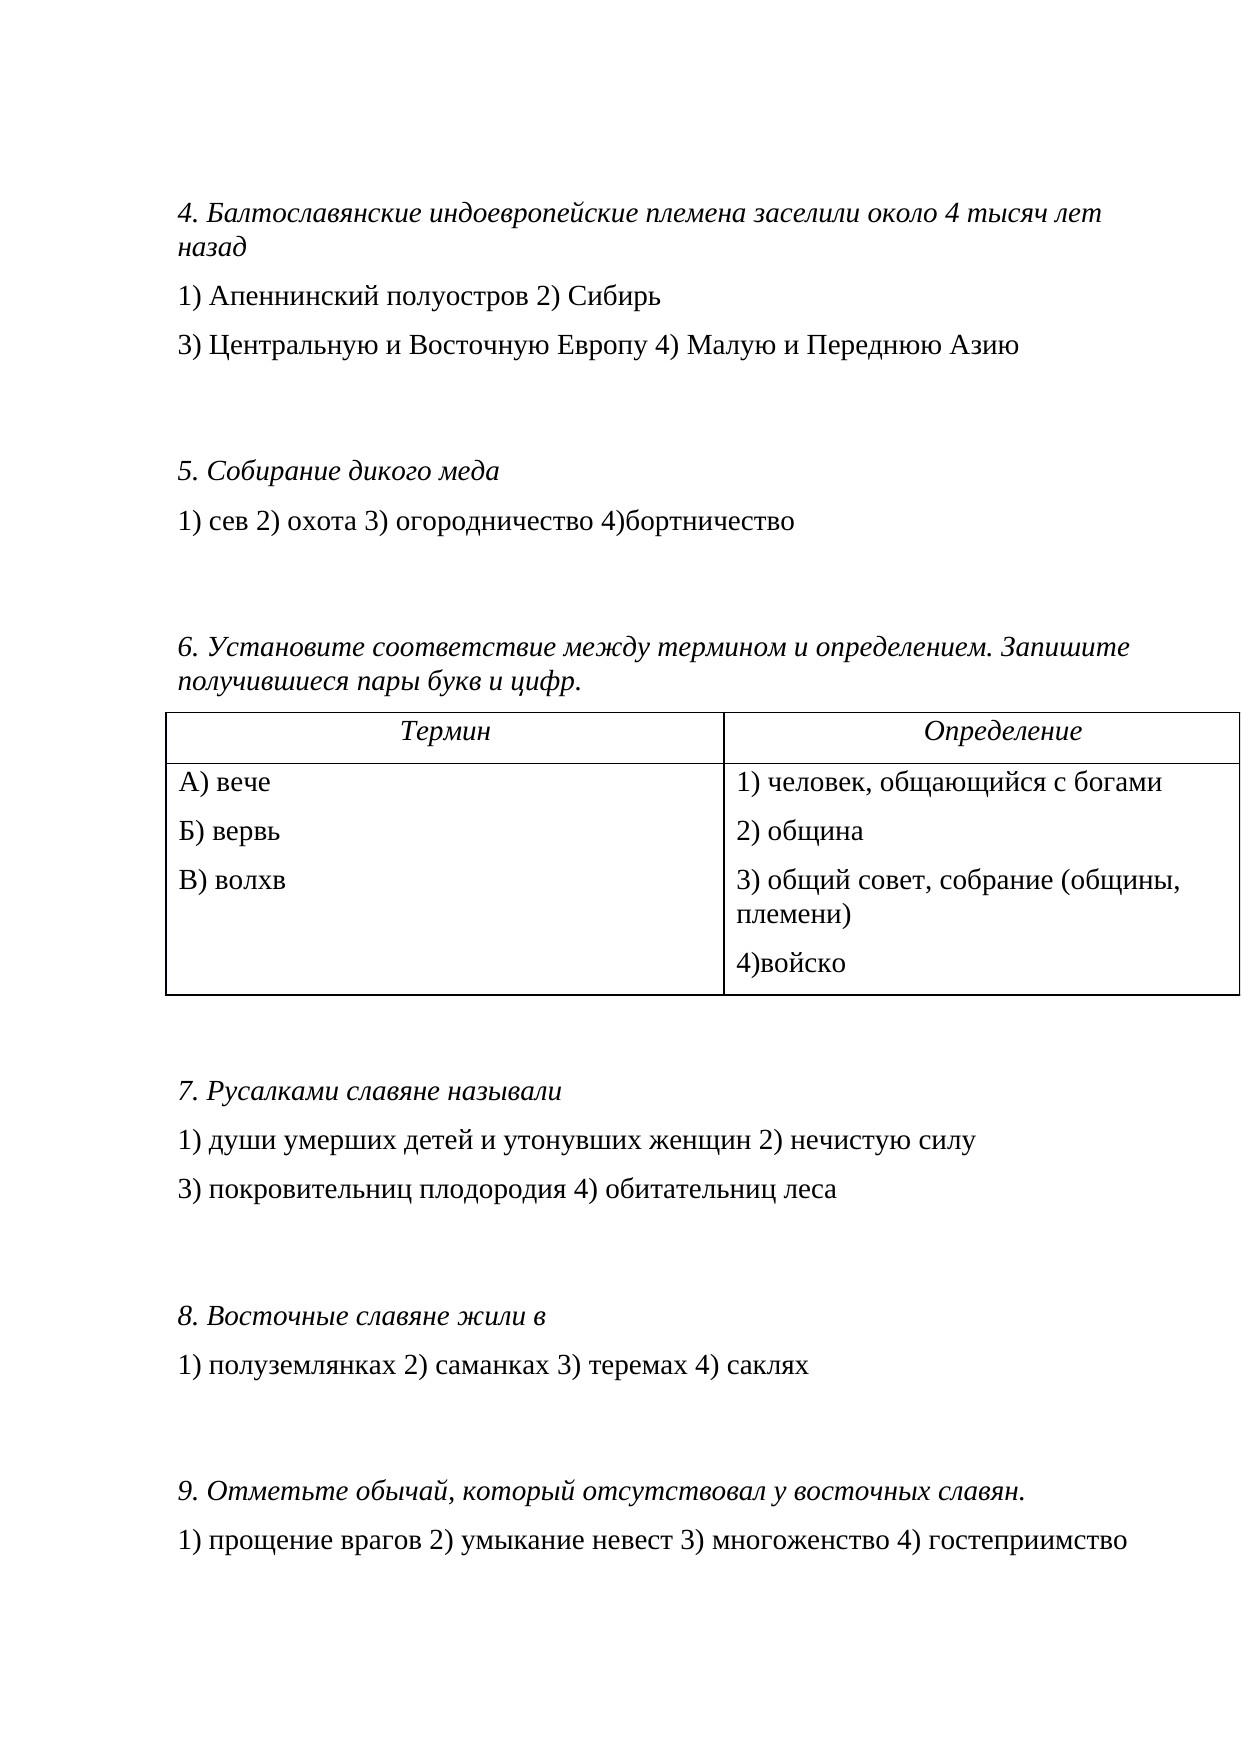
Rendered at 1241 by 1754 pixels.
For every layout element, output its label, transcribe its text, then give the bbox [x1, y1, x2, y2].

text 3) покровительниц плодородия 4) обитательниц леса [177, 1171, 1152, 1205]
text 1) сев 2) охота 3) огородничество 4)бортничество [177, 503, 1152, 536]
text 9. Отметьте обычай, который отсутствовал у восточных славян. [177, 1473, 1152, 1507]
text 1) прощение врагов 2) умыкание невест 3) многоженство 4) гостеприимство [177, 1522, 1152, 1556]
text 1) Апеннинский полуостров 2) Сибирь [177, 278, 1152, 312]
text 3) Центральную и Восточную Европу 4) Малую и Переднюю Азию [177, 327, 1152, 361]
table_header Термин [167, 713, 723, 762]
text 6. Установите соответствие между термином и определением. Запишите получившиеся пары букв и цифр. [177, 629, 1152, 696]
text 8. Восточные славяне жили в [177, 1298, 1152, 1331]
text 1) полуземлянках 2) саманках 3) теремах 4) саклях [177, 1347, 1152, 1380]
text 7. Русалками славяне называли [177, 1073, 1152, 1107]
table_cell А) вече Б) вервь В) волхв [167, 764, 723, 994]
table_cell 1) человек, общающийся с богами 2) община 3) общий совет, собрание (общины, племени) 4)войско [725, 764, 1239, 994]
text 5. Собирание дикого меда [177, 453, 1152, 487]
text 4. Балтославянские индоевропейские племена заселили около 4 тысяч лет назад [177, 195, 1152, 262]
text 1) души умерших детей и утонувших женщин 2) нечистую силу [177, 1122, 1152, 1156]
table_header Определение [725, 713, 1239, 762]
